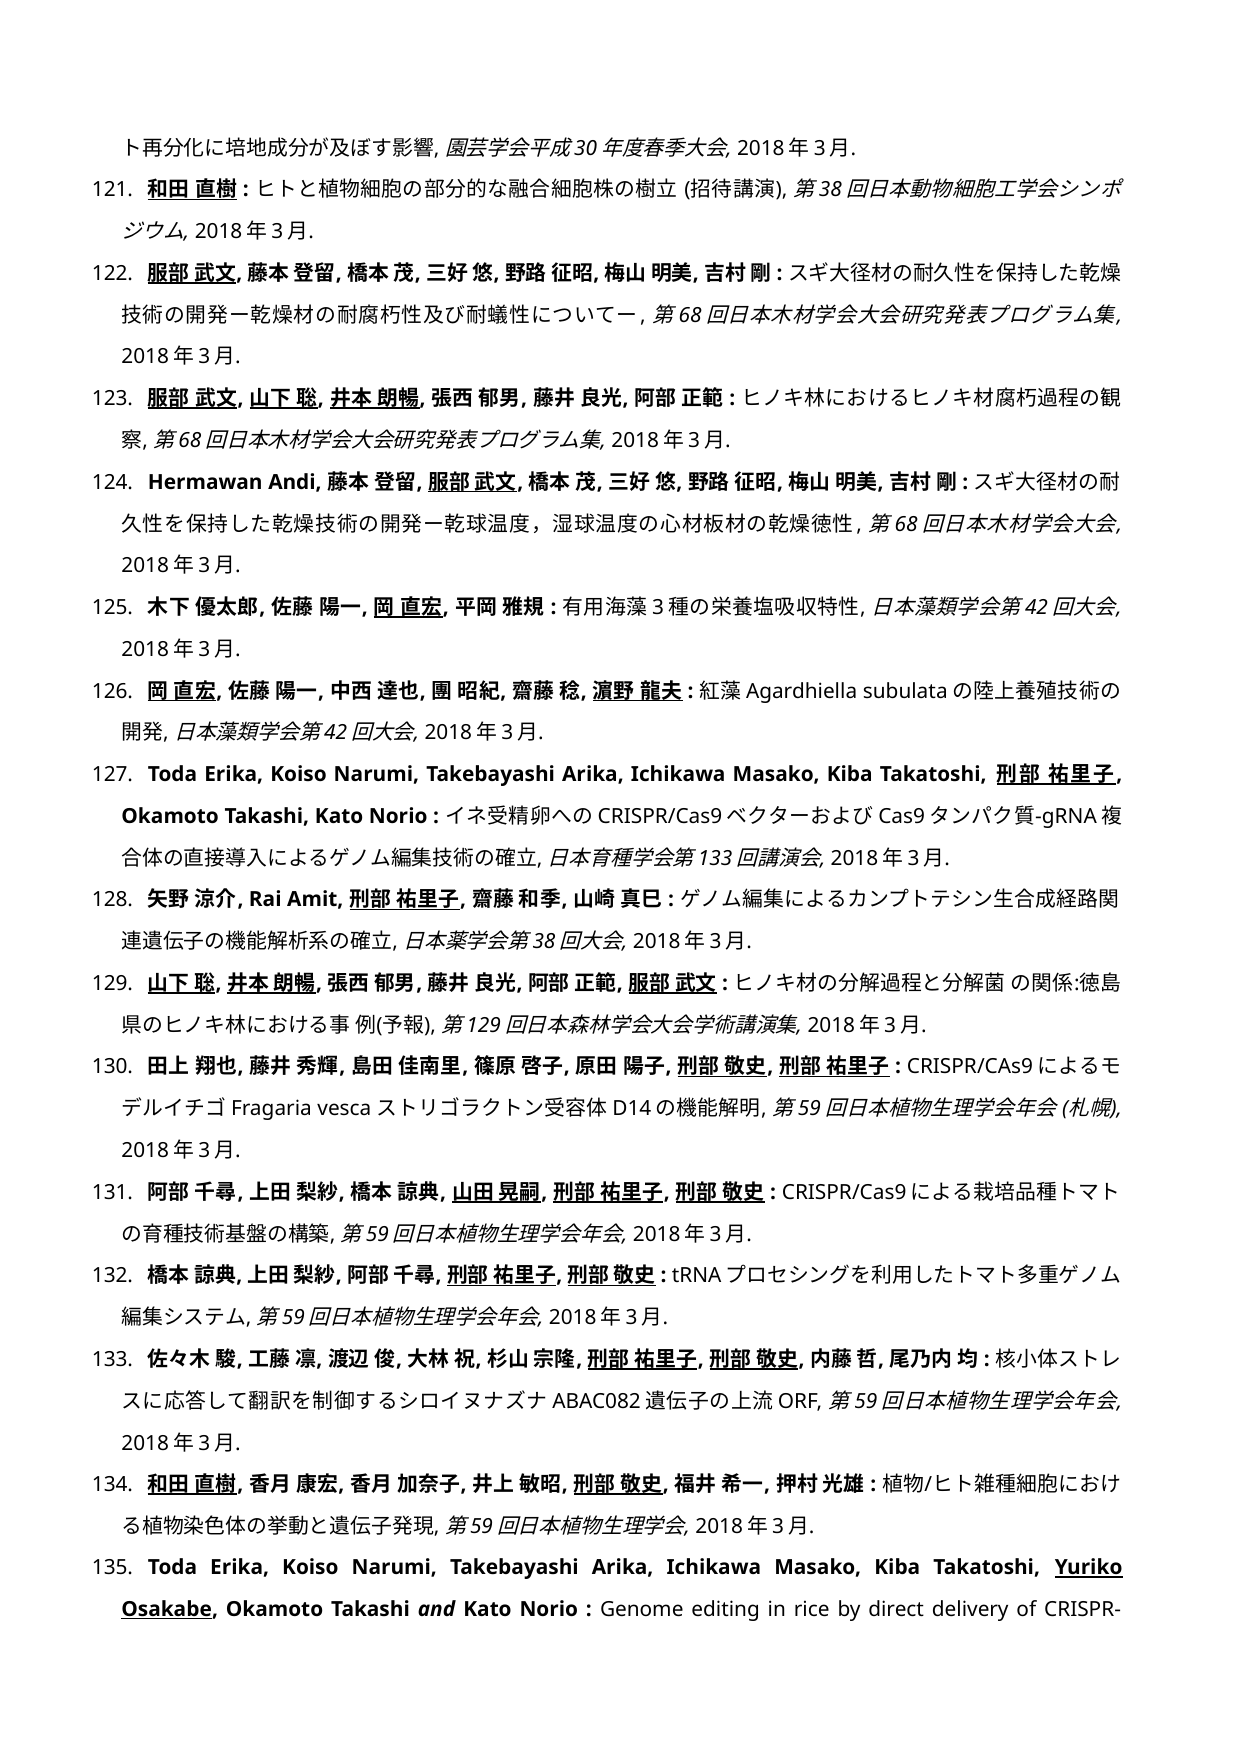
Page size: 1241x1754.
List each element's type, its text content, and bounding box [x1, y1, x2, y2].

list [92, 125, 1122, 167]
list 和田 直樹 : ヒトと植物細胞の部分的な融合細胞株の樹立 (招待講演), 第38回日本動物細胞工学会シンポジウム, 2018年3月. [92, 167, 1122, 250]
list 橋本 諒典, 上田 梨紗, 阿部 千尋, 刑部 祐里子, 刑部 敬史 : tRNAプロセシングを利用したトマト多重ゲノム編集システム, 第59回日本植物生理学会年会, 2018年3月. [92, 1253, 1122, 1336]
list 服部 武文, 藤本 登留, 橋本 茂, 三好 悠, 野路 征昭, 梅山 明美, 吉村 剛 : スギ大径材の耐久性を保持した乾燥技術の開発ー乾燥材の耐腐朽性及び耐蟻性についてー, 第68回日本木材学会大会研究発表プログラム集, 2018年3月. [92, 250, 1122, 376]
list 山下 聡, 井本 朗暢, 張西 郁男, 藤井 良光, 阿部 正範, 服部 武文 : ヒノキ材の分解過程と分解菌 の関係:徳島県のヒノキ林における事 例(予報), 第129回日本森林学会大会学術講演集, 2018年3月. [92, 961, 1122, 1044]
list 和田 直樹, 香月 康宏, 香月 加奈子, 井上 敏昭, 刑部 敬史, 福井 希一, 押村 光雄 : 植物/ヒト雑種細胞における植物染色体の挙動と遺伝子発現, 第59回日本植物生理学会, 2018年3月. [92, 1462, 1122, 1545]
list 佐々木 駿, 工藤 凛, 渡辺 俊, 大林 祝, 杉山 宗隆, 刑部 祐里子, 刑部 敬史, 内藤 哲, 尾乃内 均 : 核小体ストレスに応答して翻訳を制御するシロイヌナズナABAC082遺伝子の上流ORF, 第59回日本植物生理学会年会, 2018年3月. [92, 1336, 1122, 1462]
list 服部 武文, 山下 聡, 井本 朗暢, 張西 郁男, 藤井 良光, 阿部 正範 : ヒノキ林におけるヒノキ材腐朽過程の観察, 第68回日本木材学会大会研究発表プログラム集, 2018年3月. [92, 376, 1122, 459]
list 矢野 涼介, Rai Amit, 刑部 祐里子, 齋藤 和季, 山崎 真巳 : ゲノム編集によるカンプトテシン生合成経路関連遺伝子の機能解析系の確立, 日本薬学会第38回大会, 2018年3月. [92, 877, 1122, 961]
list 阿部 千尋, 上田 梨紗, 橋本 諒典, 山田 晃嗣, 刑部 祐里子, 刑部 敬史 : CRISPR/Cas9による栽培品種トマトの育種技術基盤の構築, 第59回日本植物生理学会年会, 2018年3月. [92, 1169, 1122, 1253]
list Hermawan Andi, 藤本 登留, 服部 武文, 橋本 茂, 三好 悠, 野路 征昭, 梅山 明美, 吉村 剛 : スギ大径材の耐久性を保持した乾燥技術の開発ー乾球温度，湿球温度の心材板材の乾燥徳性, 第68回日本木材学会大会, 2018年3月. [92, 459, 1122, 584]
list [92, 1545, 1122, 1629]
list Toda Erika, Koiso Narumi, Takebayashi Arika, Ichikawa Masako, Kiba Takatoshi, 刑部 祐里子, Okamoto Takashi, Kato Norio : イネ受精卵へのCRISPR/Cas9ベクターおよびCas9タンパク質-gRNA複合体の直接導入によるゲノム編集技術の確立, 日本育種学会第133回講演会, 2018年3月. [92, 752, 1122, 877]
list 田上 翔也, 藤井 秀輝, 島田 佳南里, 篠原 啓子, 原田 陽子, 刑部 敬史, 刑部 祐里子 : CRISPR/CAs9によるモデルイチゴFragaria vescaストリゴラクトン受容体D14の機能解明, 第59回日本植物生理学会年会 (札幌), 2018年3月. [92, 1044, 1122, 1169]
list 岡 直宏, 佐藤 陽一, 中西 達也, 團 昭紀, 齋藤 稔, 濵野 龍夫 : 紅藻Agardhiella subulataの陸上養殖技術の開発, 日本藻類学会第42回大会, 2018年3月. [92, 668, 1122, 752]
list 木下 優太郎, 佐藤 陽一, 岡 直宏, 平岡 雅規 : 有用海藻3種の栄養塩吸収特性, 日本藻類学会第42回大会, 2018年3月. [92, 584, 1122, 668]
